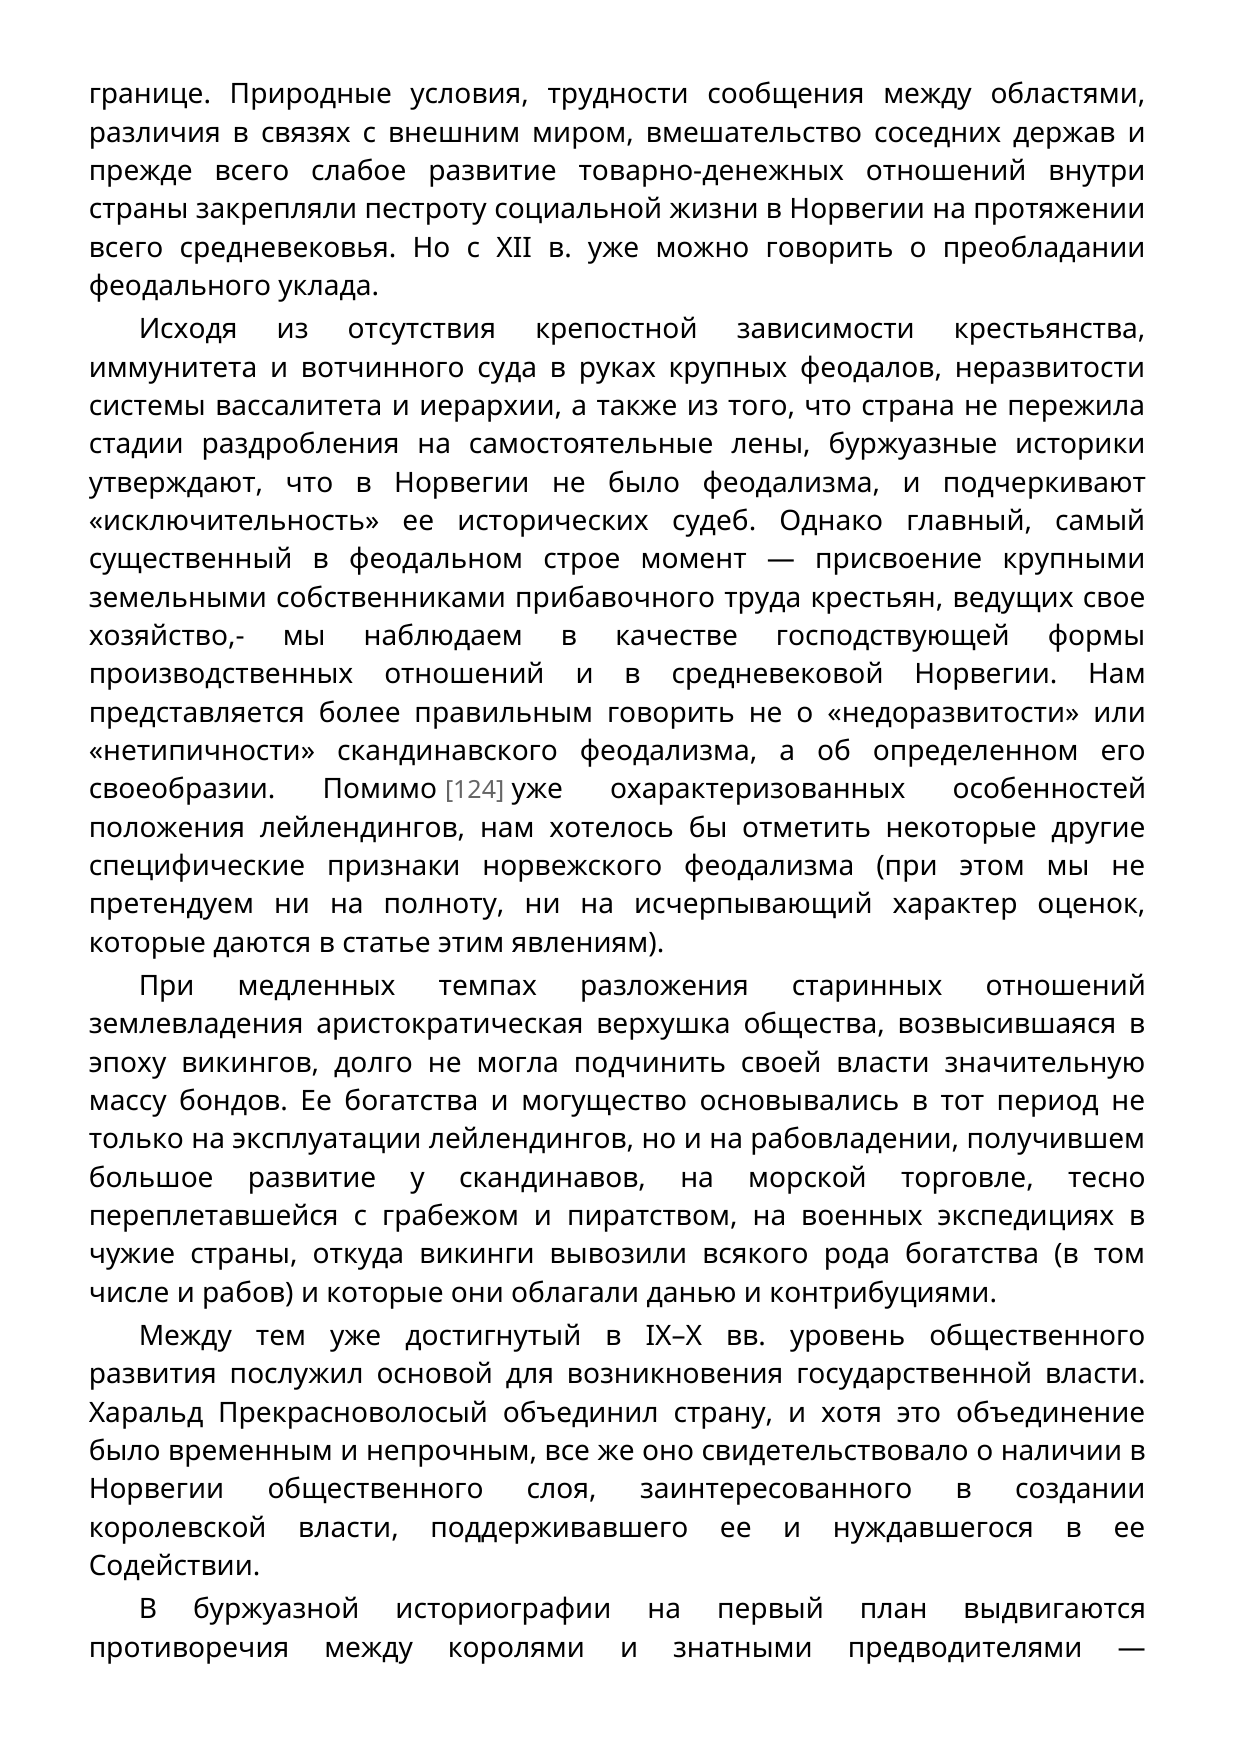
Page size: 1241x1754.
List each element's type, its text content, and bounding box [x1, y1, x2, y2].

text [88, 1589, 1147, 1666]
text Исходя из отсутствия крепостной зависимости крестьянства, иммунитета и вотчинного суда в руках крупных феодалов, неразвитости системы вассалитета и иерархии, а также из того, что страна не пережила стадии раздробления на самостоятельные лены, буржуазные историки утверждают, что в Норвегии не было феодализма, и подчеркивают «исключительность» ее исторических судеб. Однако главный, самый существенный в феодальном строе момент — присвоение крупными земельными собственниками прибавочного труда крестьян, ведущих свое хозяйство,- мы наблюдаем в качестве господствующей формы производственных отношений и в средневековой Норвегии. Нам представляется более правильным говорить не о «недоразвитости» или «нетипичности» скандинавского феодализма, а об определенном его своеобразии. Помимо [124] уже охарактеризованных особенностей положения лейлендингов, нам хотелось бы отметить некоторые другие специфические признаки норвежского феодализма (при этом мы не претендуем ни на полноту, ни на исчерпывающий характер оценок, которые даются в статье этим явлениям). [88, 309, 1147, 961]
text При медленных темпах разложения старинных отношений землевладения аристократическая верхушка общества, возвысившаяся в эпоху викингов, долго не могла подчинить своей власти значительную массу бондов. Ее богатства и могущество основывались в тот период не только на эксплуатации лейлендингов, но и на рабовладении, получившем большое развитие у скандинавов, на морской торговле, тесно переплетавшейся с грабежом и пиратством, на военных экспедициях в чужие страны, откуда викинги вывозили всякого рода богатства (в том числе и рабов) и которые они облагали данью и контрибуциями. [88, 966, 1147, 1311]
text Между тем уже достигнутый в IX–X вв. уровень общественного развития послужил основой для возникновения государственной власти. Харальд Прекрасноволосый объединил страну, и хотя это объединение было временным и непрочным, все же оно свидетельствовало о наличии в Норвегии общественного слоя, заинтересованного в создании королевской власти, поддерживавшего ее и нуждавшегося в ее Содействии. [88, 1316, 1147, 1584]
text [88, 74, 1147, 304]
